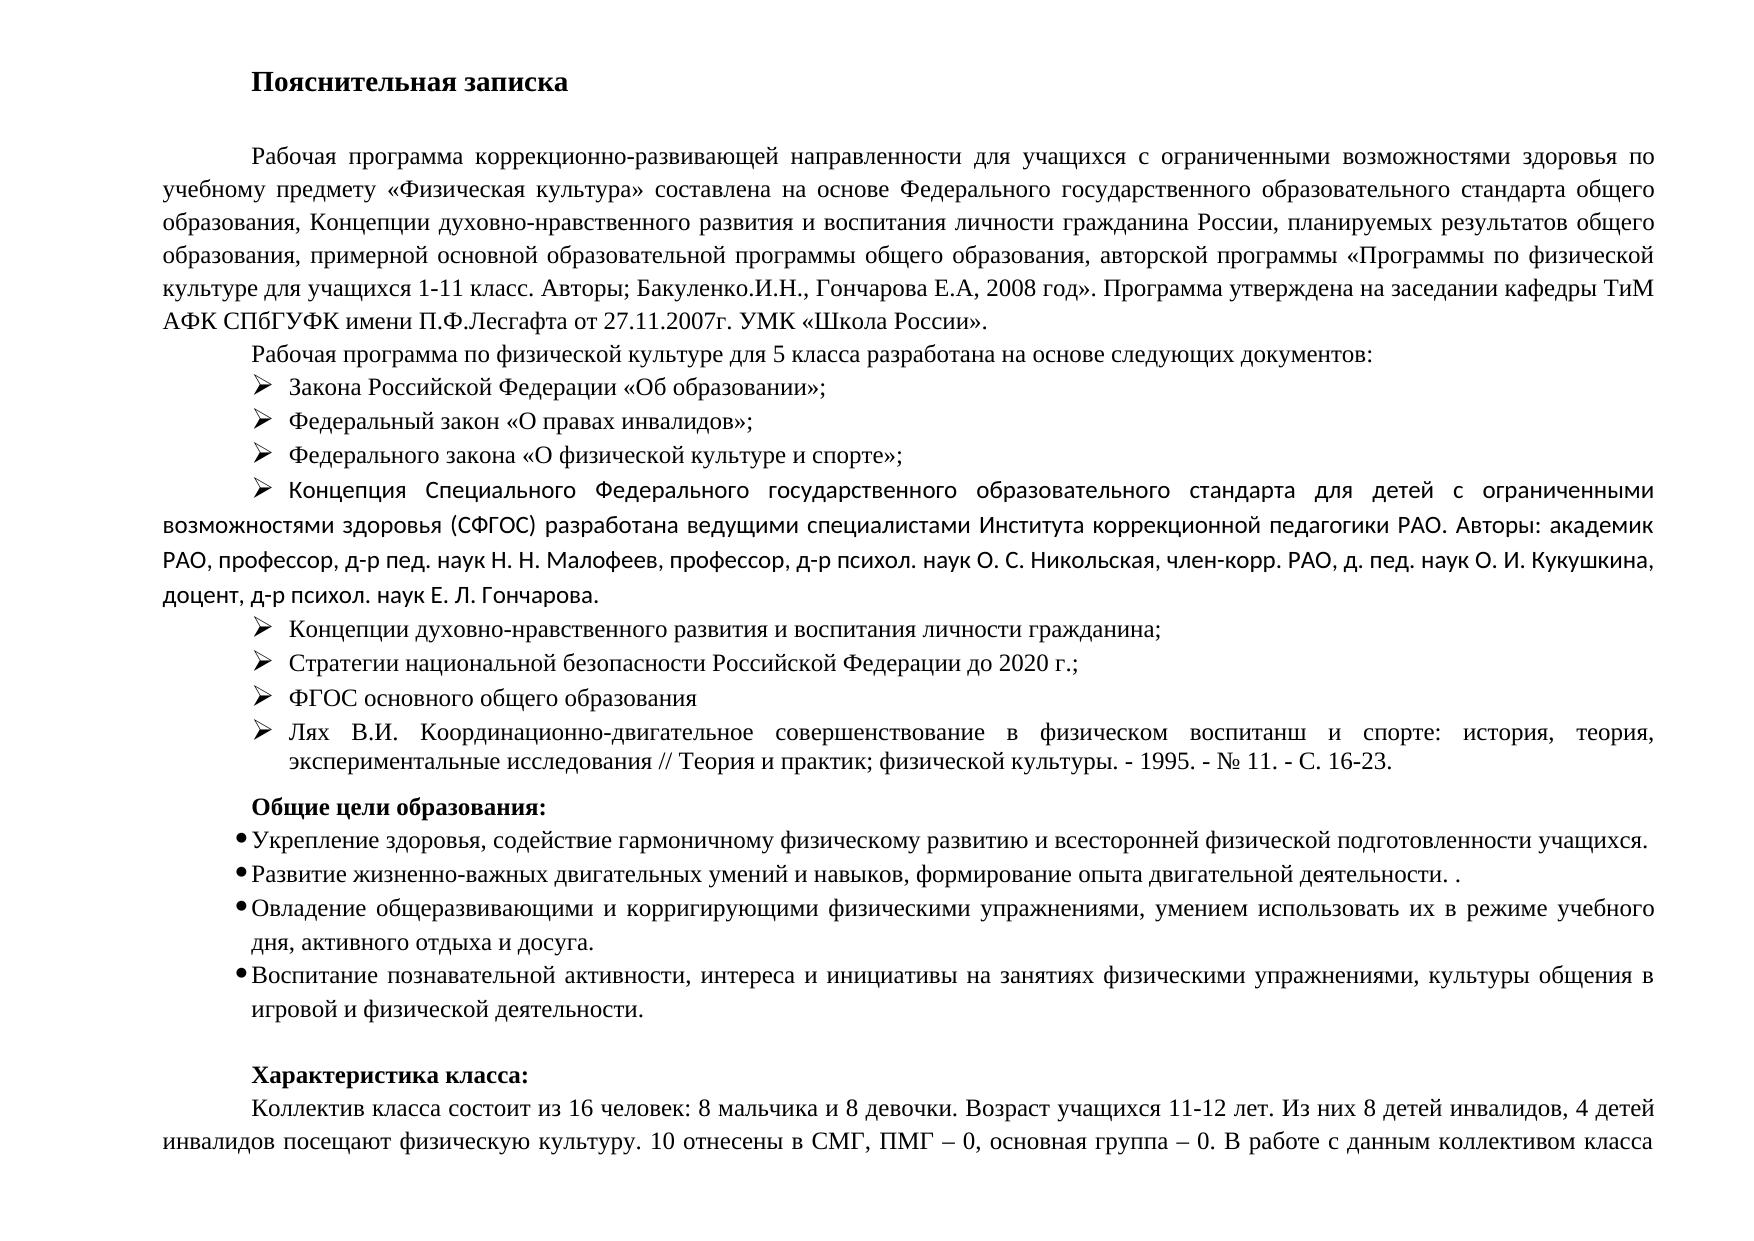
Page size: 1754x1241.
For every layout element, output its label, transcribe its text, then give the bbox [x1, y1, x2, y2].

list Развитие жизненно-важных двигательных умений и навыков, формирование опыта двигательной деятельности. . [236, 859, 1656, 889]
list Федерального закона «О физической культуре и спорте»; [162, 440, 1656, 470]
list ФГОС основного общего образования [162, 683, 1656, 712]
list Концепция Специального Федерального государственного образовательного стандарта для детей с ограниченными возможностями здоровья (СФГОС) разработана ведущими специалистами Института коррекционной педагогики РАО. Авторы: академик РАО, профессор, д-р пед. наук Н. Н. Малофеев, профессор, д-р психол. наук О. С. Никольская, член-корр. РАО, д. пед. наук О. И. Кукушкина, доцент, д-р психол. наук Е. Л. Гончарова. [162, 474, 1656, 610]
list Закона Российской Федерации «Об образовании»; [162, 372, 1656, 402]
list Лях В.И. Координационно-двигательное совершенствование в физическом воспитанш и спорте: история, теория, экспериментальные исследования // Теория и практик; физической культуры. - 1995. - № 11. - С. 16-23. [251, 717, 1656, 775]
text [162, 1093, 1656, 1155]
text Рабочая программа коррекционно-развивающей направленности для учащихся с ограниченными возможностями здоровья по учебному предмету «Физическая культура» составлена на основе Федерального государственного образовательного стандарта общего образования, Концепции духовно-нравственного развития и воспитания личности гражданина России, планируемых результатов общего образования, примерной основной образовательной программы общего образования, авторской программы «Программы по физической культуре для учащихся 1-11 класс. Авторы; Бакуленко.И.Н., Гончарова Е.А, 2008 год». Программа утверждена на заседании кафедры ТиМ АФК СПбГУФК имени П.Ф.Лесгафта от 27.11.2007г. УМК «Школа России». [162, 141, 1656, 335]
list Федеральный закон «О правах инвалидов»; [162, 406, 1656, 436]
list Воспитание познавательной активности, интереса и инициативы на занятиях физическими упражнениями, культуры общения в игровой и физической деятельности. [236, 960, 1656, 1023]
list Стратегии национальной безопасности Российской Федерации до 2020 г.; [162, 648, 1656, 678]
list Овладение общеразвивающими и корригирующими физическими упражнениями, умением использовать их в режиме учебного дня, активного отдыха и досуга. [236, 893, 1656, 956]
text Общие цели образования: [162, 792, 1656, 821]
text Рабочая программа по физической культуре для 5 класса разработана на основе следующих документов: [162, 339, 1656, 368]
text Пояснительная записка [162, 64, 1656, 97]
text Характеристика класса: [162, 1060, 1656, 1089]
list Укрепление здоровья, содействие гармоничному физическому развитию и всесторонней физической подготовленности учащихся. [236, 825, 1656, 855]
list Концепции духовно-нравственного развития и воспитания личности гражданина; [162, 614, 1656, 644]
